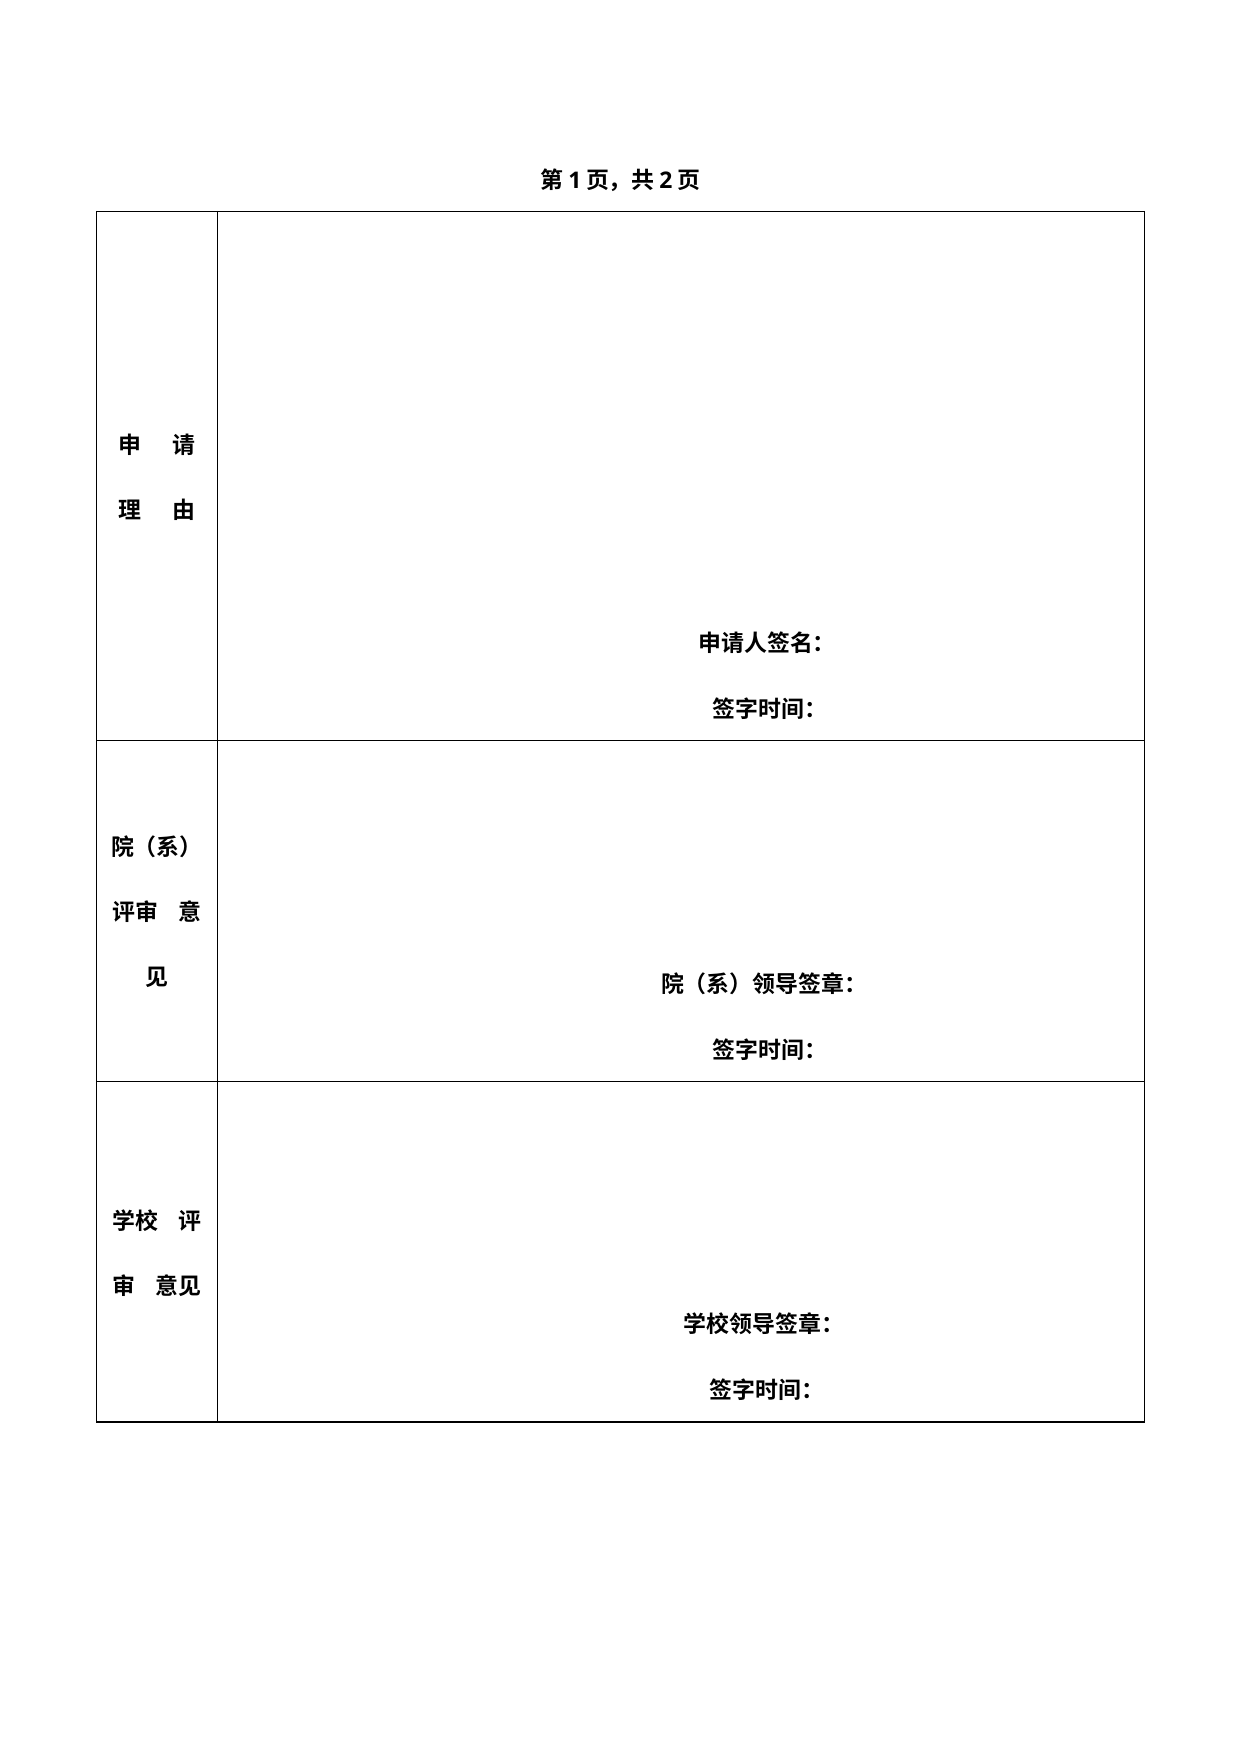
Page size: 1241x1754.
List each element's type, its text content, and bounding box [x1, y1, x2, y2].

table_cell 学校 评审 意见 [97, 1082, 217, 1421]
table_cell 第1页，共2页 [96, 146, 1144, 211]
table_cell [218, 741, 1144, 949]
table_cell 院（系）领导签章： [218, 949, 1144, 1015]
table_cell 签字时间： [218, 1355, 1144, 1421]
table_cell 院（系）评审 意见 [97, 741, 217, 1081]
table_cell [218, 1082, 1144, 1289]
table_cell 签字时间： [218, 1015, 1144, 1081]
table_cell 签字时间： [218, 674, 1144, 740]
table_cell 学校领导签章： [218, 1289, 1144, 1355]
table_cell 申 请 理 由 [97, 212, 217, 740]
table_cell [218, 212, 1144, 608]
table_cell 申请人签名： [218, 608, 1144, 674]
